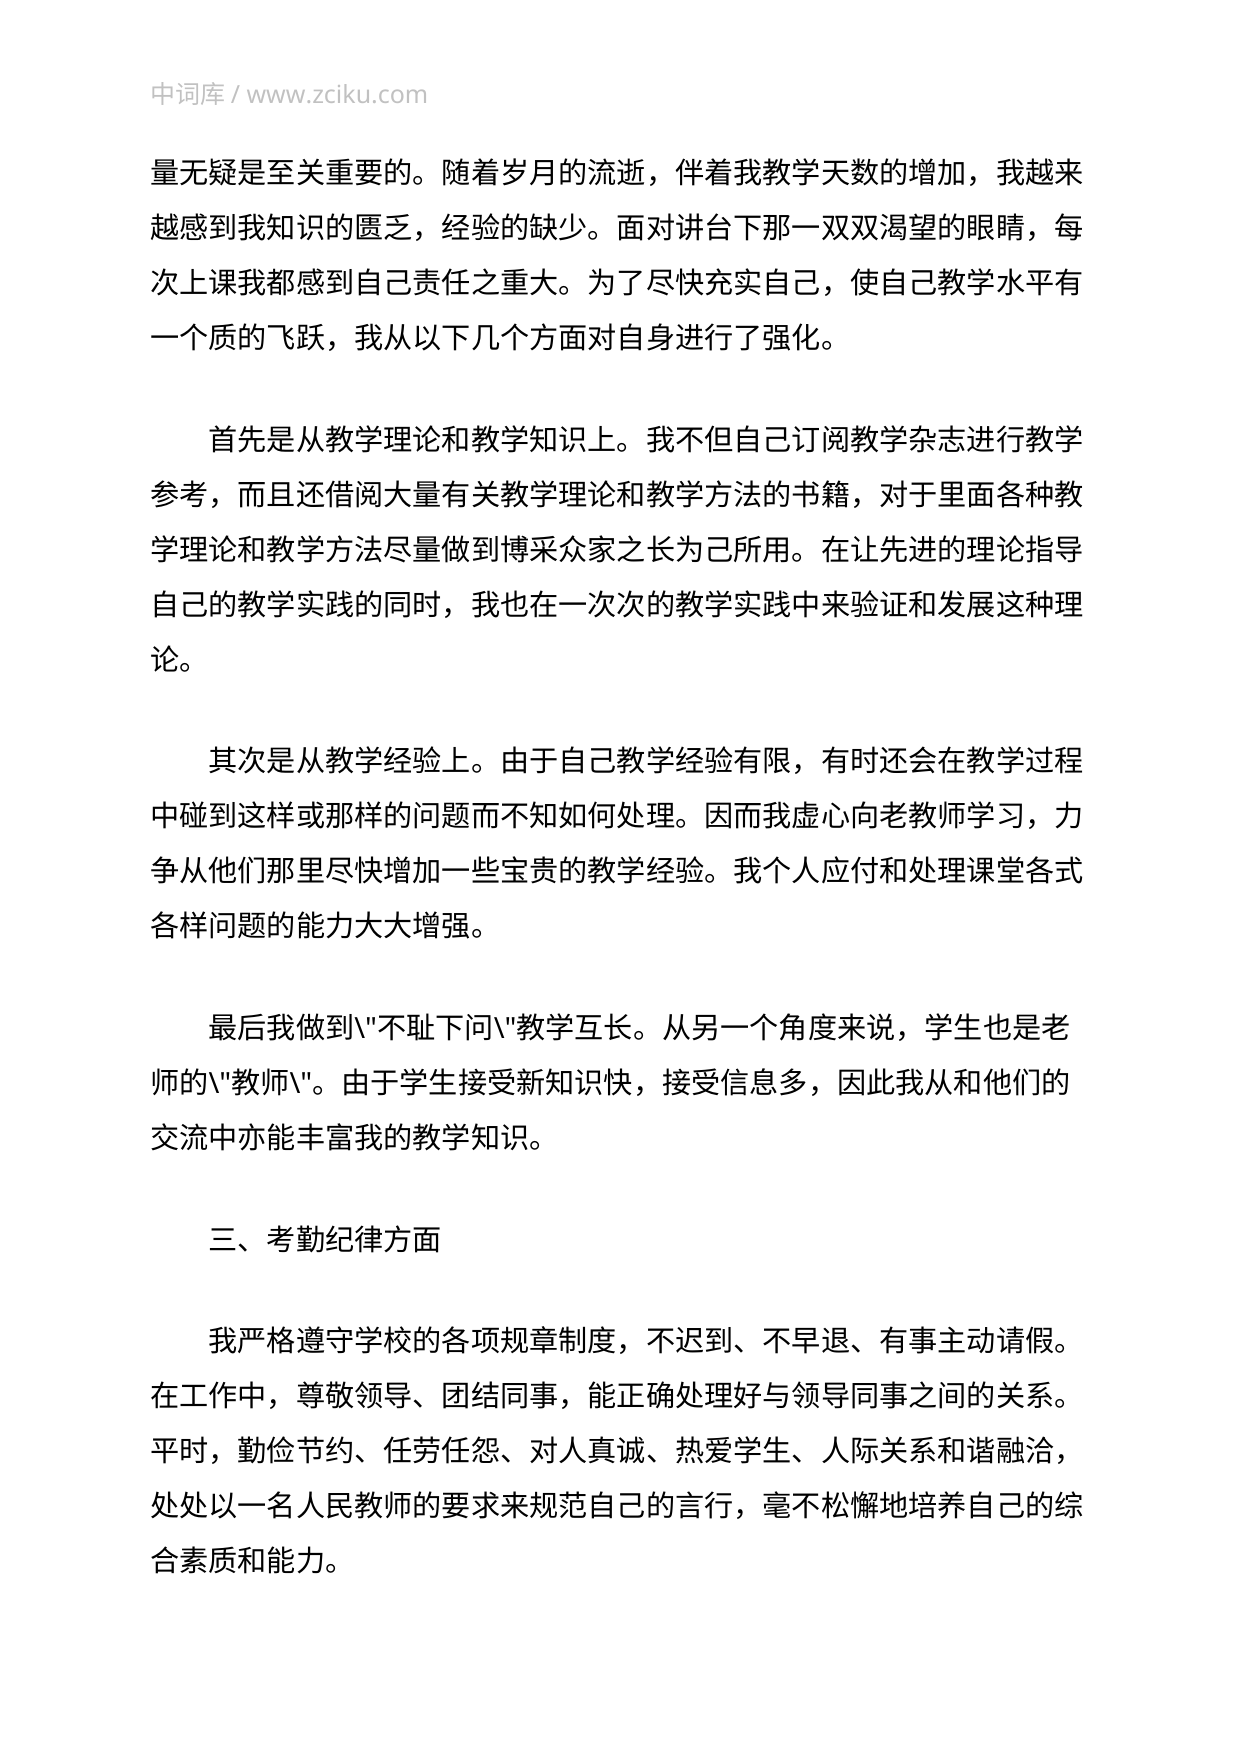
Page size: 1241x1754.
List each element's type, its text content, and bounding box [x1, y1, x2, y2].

text 我严格遵守学校的各项规章制度，不迟到、不早退、有事主动请假。在工作中，尊敬领导、团结同事，能正确处理好与领导同事之间的关系。平时，勤俭节约、任劳任怨、对人真诚、热爱学生、人际关系和谐融洽，处处以一名人民教师的要求来规范自己的言行，毫不松懈地培养自己的综合素质和能力。 [150, 1318, 1090, 1580]
text 最后我做到\"不耻下问\"教学互长。从另一个角度来说，学生也是老师的\"教师\"。由于学生接受新知识快，接受信息多，因此我从和他们的交流中亦能丰富我的教学知识。 [150, 1004, 1090, 1157]
text 首先是从教学理论和教学知识上。我不但自己订阅教学杂志进行教学参考，而且还借阅大量有关教学理论和教学方法的书籍，对于里面各种教学理论和教学方法尽量做到博采众家之长为己所用。在让先进的理论指导自己的教学实践的同时，我也在一次次的教学实践中来验证和发展这种理论。 [150, 416, 1090, 678]
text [150, 150, 1090, 357]
text 三、考勤纪律方面 [150, 1216, 1090, 1258]
text 其次是从教学经验上。由于自己教学经验有限，有时还会在教学过程中碰到这样或那样的问题而不知如何处理。因而我虚心向老教师学习，力争从他们那里尽快增加一些宝贵的教学经验。我个人应付和处理课堂各式各样问题的能力大大增强。 [150, 738, 1090, 945]
